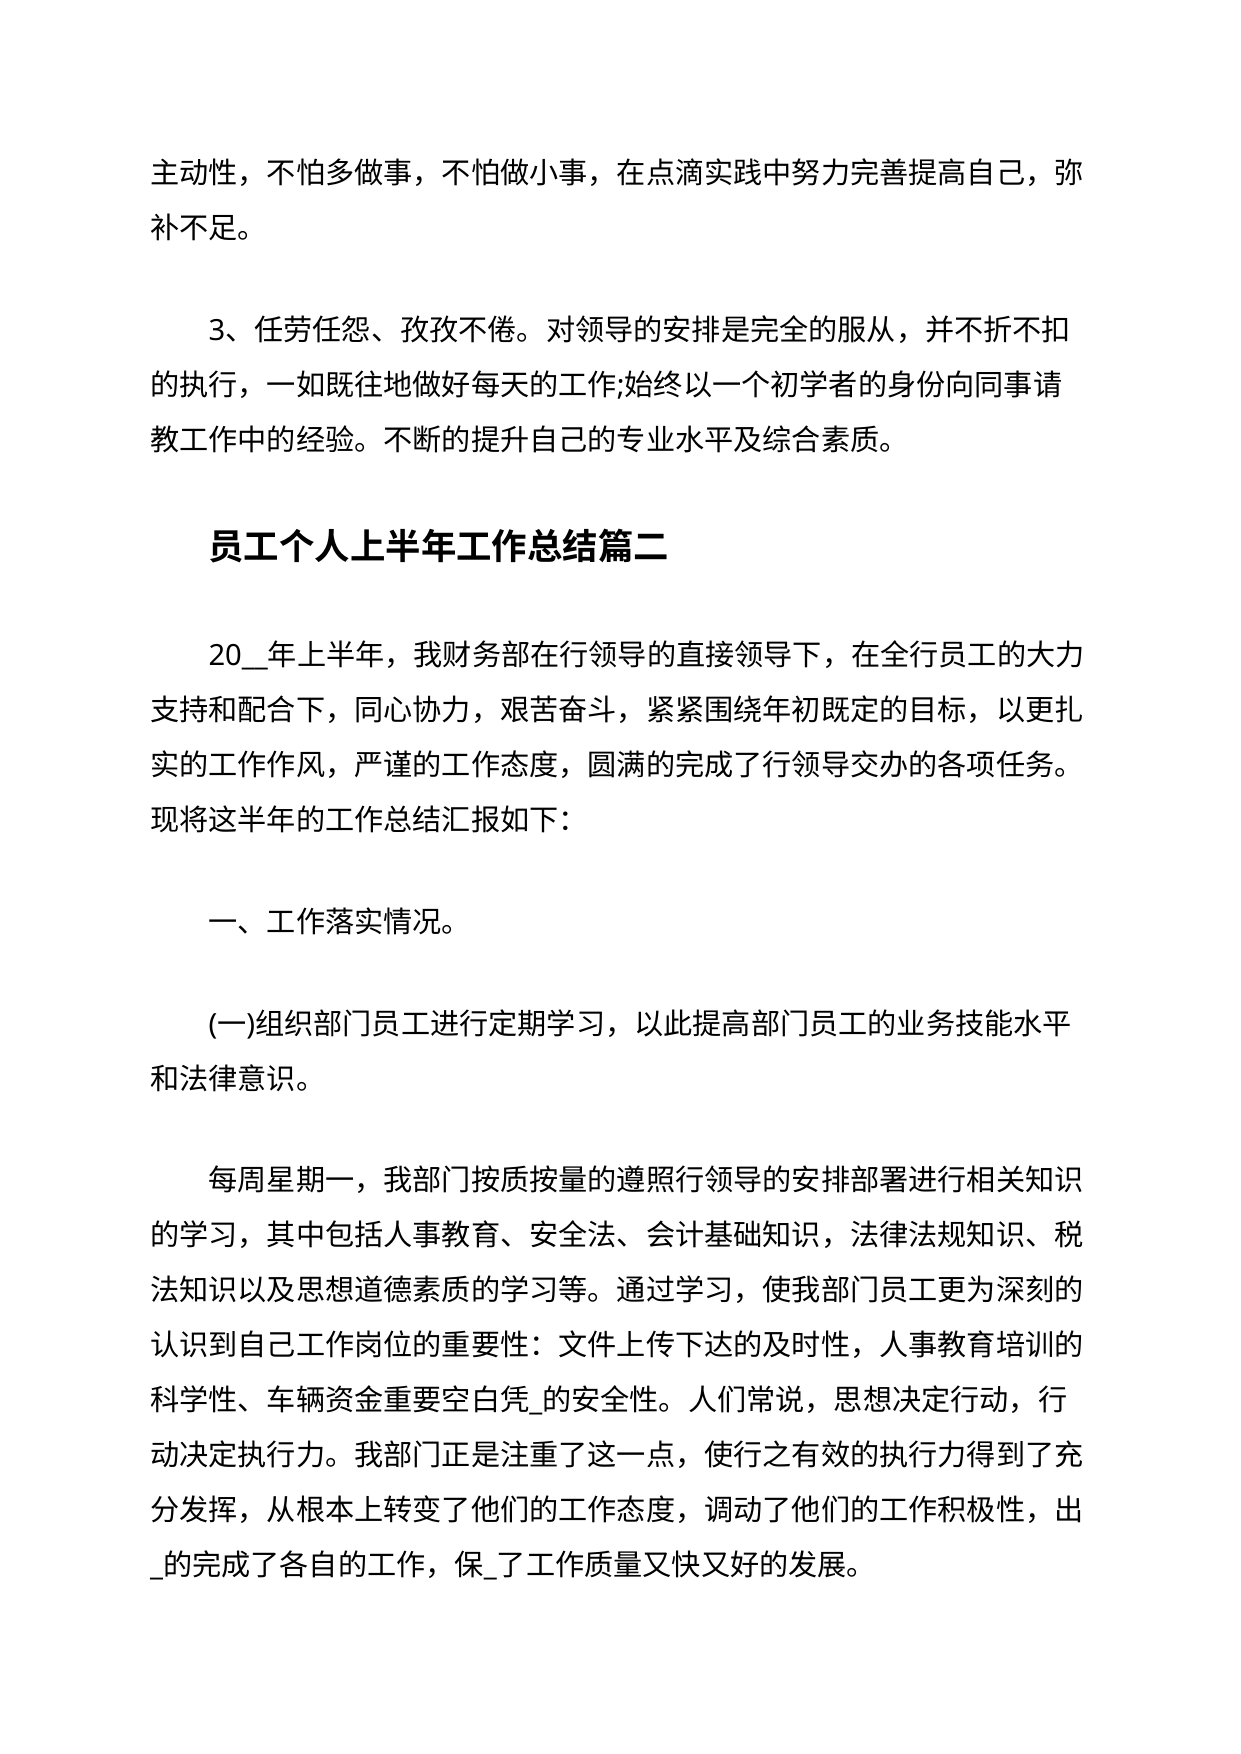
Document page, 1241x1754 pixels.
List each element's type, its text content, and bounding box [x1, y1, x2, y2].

text 3、任劳任怨、孜孜不倦。对领导的安排是完全的服从，并不折不扣的执行，一如既往地做好每天的工作;始终以一个初学者的身份向同事请教工作中的经验。不断的提升自己的专业水平及综合素质。 [150, 307, 1090, 459]
text 20__年上半年，我财务部在行领导的直接领导下，在全行员工的大力支持和配合下，同心协力，艰苦奋斗，紧紧围绕年初既定的目标，以更扎实的工作作风，严谨的工作态度，圆满的完成了行领导交办的各项任务。现将这半年的工作总结汇报如下： [150, 632, 1090, 839]
text (一)组织部门员工进行定期学习，以此提高部门员工的业务技能水平和法律意识。 [150, 1000, 1090, 1097]
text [150, 150, 1090, 247]
text 员工个人上半年工作总结篇二 [150, 518, 1090, 570]
text 一、工作落实情况。 [150, 898, 1090, 941]
text 每周星期一，我部门按质按量的遵照行领导的安排部署进行相关知识的学习，其中包括人事教育、安全法、会计基础知识，法律法规知识、税法知识以及思想道德素质的学习等。通过学习，使我部门员工更为深刻的认识到自己工作岗位的重要性：文件上传下达的及时性，人事教育培训的科学性、车辆资金重要空白凭_的安全性。人们常说，思想决定行动，行动决定执行力。我部门正是注重了这一点，使行之有效的执行力得到了充分发挥，从根本上转变了他们的工作态度，调动了他们的工作积极性，出_的完成了各自的工作，保_了工作质量又快又好的发展。 [150, 1157, 1090, 1584]
